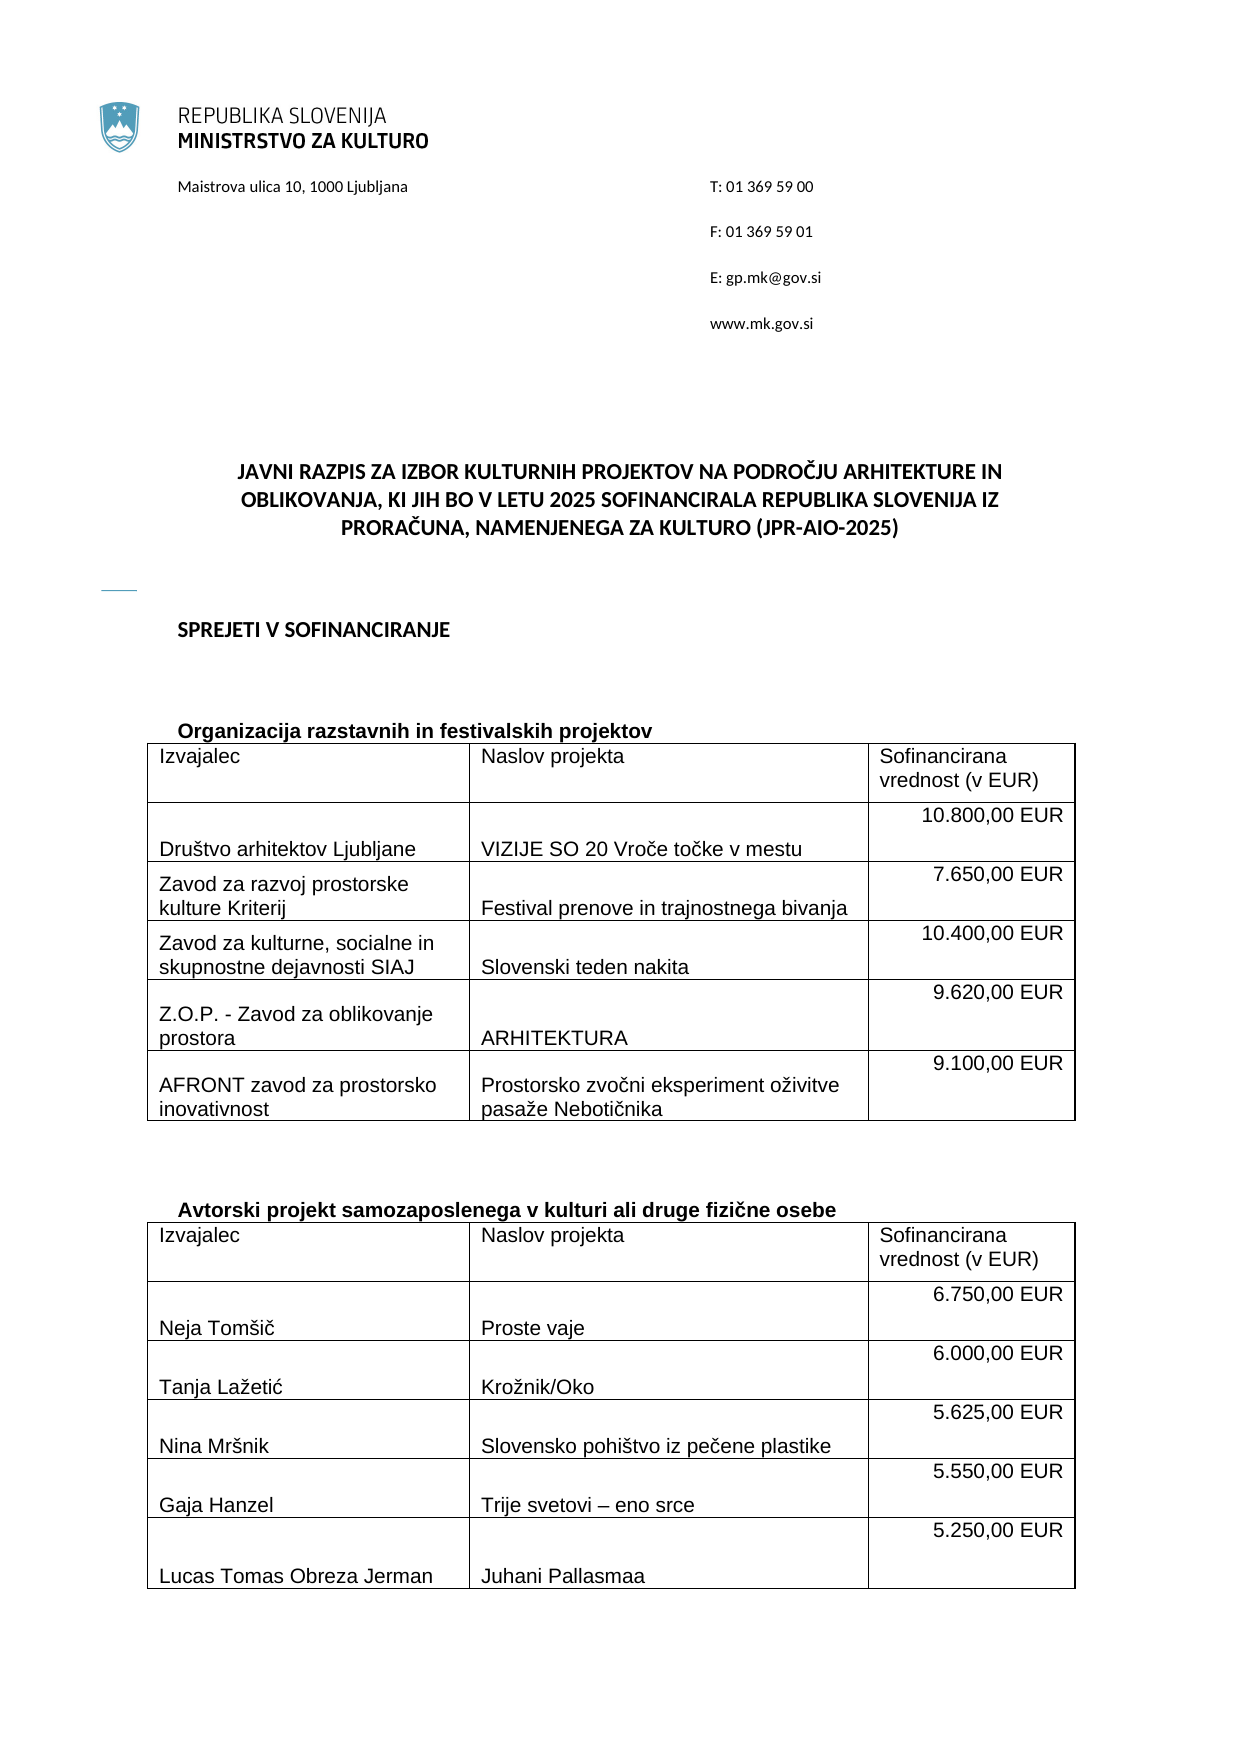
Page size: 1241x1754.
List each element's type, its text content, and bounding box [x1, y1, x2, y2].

table_cell Z.O.P. - Zavod za oblikovanje prostora [148, 980, 469, 1049]
table_cell 5.250,00 EUR [869, 1518, 1074, 1588]
table_cell Gaja Hanzel [148, 1459, 469, 1517]
table_header Izvajalec [148, 1223, 469, 1281]
table_cell Trije svetovi – eno srce [470, 1459, 868, 1517]
table_header Sofinancirana vrednost (v EUR) [869, 1223, 1074, 1281]
table_cell 7.650,00 EUR [869, 862, 1074, 920]
table_cell Neja Tomšič [148, 1282, 469, 1340]
table_cell ARHITEKTURA [470, 980, 868, 1049]
table_cell 10.800,00 EUR [869, 803, 1074, 861]
table_cell Nina Mršnik [148, 1400, 469, 1458]
text SPREJETI V SOFINANCIRANJE [177, 615, 1063, 643]
text Avtorski projekt samozaposlenega v kulturi ali druge fizične osebe [177, 1198, 1063, 1222]
table_cell 6.750,00 EUR [869, 1282, 1074, 1340]
table_cell Proste vaje [470, 1282, 868, 1340]
table_cell 6.000,00 EUR [869, 1341, 1074, 1399]
table_cell VIZIJE SO 20 Vroče točke v mestu [470, 803, 868, 861]
table_cell 9.620,00 EUR [869, 980, 1074, 1049]
table_cell 5.550,00 EUR [869, 1459, 1074, 1517]
table_cell Zavod za kulturne, socialne in skupnostne dejavnosti SIAJ [148, 921, 469, 979]
table_cell Slovenski teden nakita [470, 921, 868, 979]
table_header Sofinancirana vrednost (v EUR) [869, 744, 1074, 802]
table_cell Društvo arhitektov Ljubljane [148, 803, 469, 861]
table_cell Slovensko pohištvo iz pečene plastike [470, 1400, 868, 1458]
table_cell Festival prenove in trajnostnega bivanja [470, 862, 868, 920]
table_cell Krožnik/Oko [470, 1341, 868, 1399]
table_cell 9.100,00 EUR [869, 1051, 1074, 1120]
table_cell 10.400,00 EUR [869, 921, 1074, 979]
text Organizacija razstavnih in festivalskih projektov [177, 719, 1063, 743]
text JAVNI RAZPIS ZA IZBOR KULTURNIH PROJEKTOV NA PODROČJU ARHITEKTURE IN OBLIKOVANJA, KI JIH BO V LETU 2025 SOFINANCIRALA REPUBLIKA SLOVENIJA IZ PRORAČUNA, NAMENJENEGA ZA KULTURO (JPR-AIO-2025) [177, 457, 1063, 541]
table_cell Prostorsko zvočni eksperiment oživitve pasaže Nebotičnika [470, 1051, 868, 1120]
table_header Naslov projekta [470, 744, 868, 802]
picture [0, 0, 709, 160]
table_cell Juhani Pallasmaa [470, 1518, 868, 1588]
table_cell 5.625,00 EUR [869, 1400, 1074, 1458]
table_header Naslov projekta [470, 1223, 868, 1281]
table_cell AFRONT zavod za prostorsko inovativnost [148, 1051, 469, 1120]
table_header Izvajalec [148, 744, 469, 802]
table_cell Zavod za razvoj prostorske kulture Kriterij [148, 862, 469, 920]
table_cell Tanja Lažetić [148, 1341, 469, 1399]
table_cell Lucas Tomas Obreza Jerman [148, 1518, 469, 1588]
